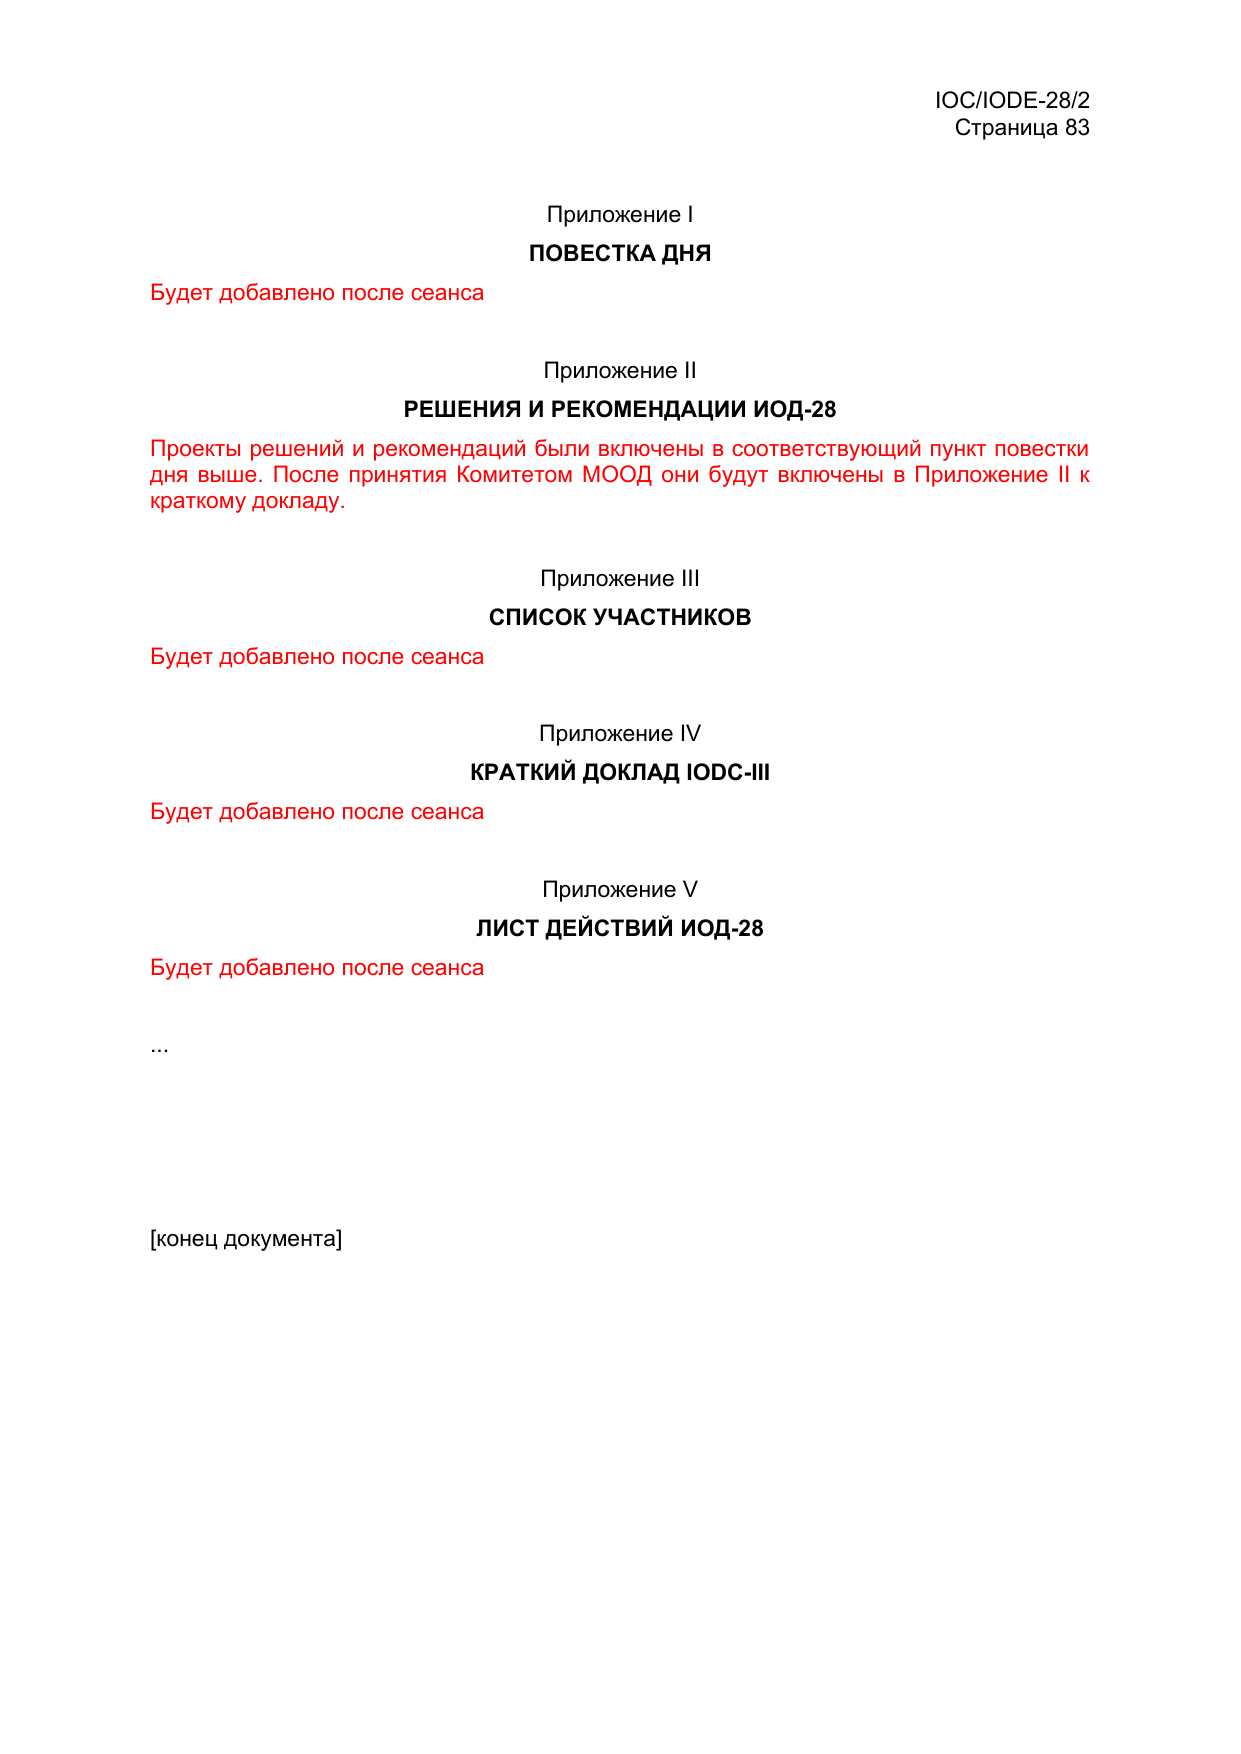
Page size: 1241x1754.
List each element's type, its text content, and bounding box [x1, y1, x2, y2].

text Приложение V [150, 876, 1090, 902]
text ПОВЕСТКА ДНЯ [150, 240, 1090, 267]
text Проекты решений и рекомендаций были включены в соответствующий пункт повестки дня выше. После принятия Комитетом МООД они будут включены в Приложение II к краткому докладу. [150, 434, 1090, 513]
text Приложение IV [150, 720, 1090, 747]
text Приложение II [150, 357, 1090, 383]
text Будет добавлено после сеанса [150, 643, 1090, 669]
text РЕШЕНИЯ И РЕКОМЕНДАЦИИ ИОД-28 [150, 396, 1090, 422]
text ЛИСТ ДЕЙСТВИЙ ИОД-28 [150, 914, 1090, 941]
text Будет добавлено после сеанса [150, 953, 1090, 980]
text ... [150, 1031, 1090, 1057]
text Будет добавлено после сеанса [150, 798, 1090, 824]
text КРАТКИЙ ДОКЛАД IODC-III [150, 759, 1090, 786]
text Приложение III [150, 565, 1090, 591]
text СПИСОК УЧАСТНИКОВ [150, 604, 1090, 630]
text [конец документа] [150, 1225, 1090, 1252]
text Приложение I [150, 201, 1090, 228]
text Будет добавлено после сеанса [150, 279, 1090, 305]
